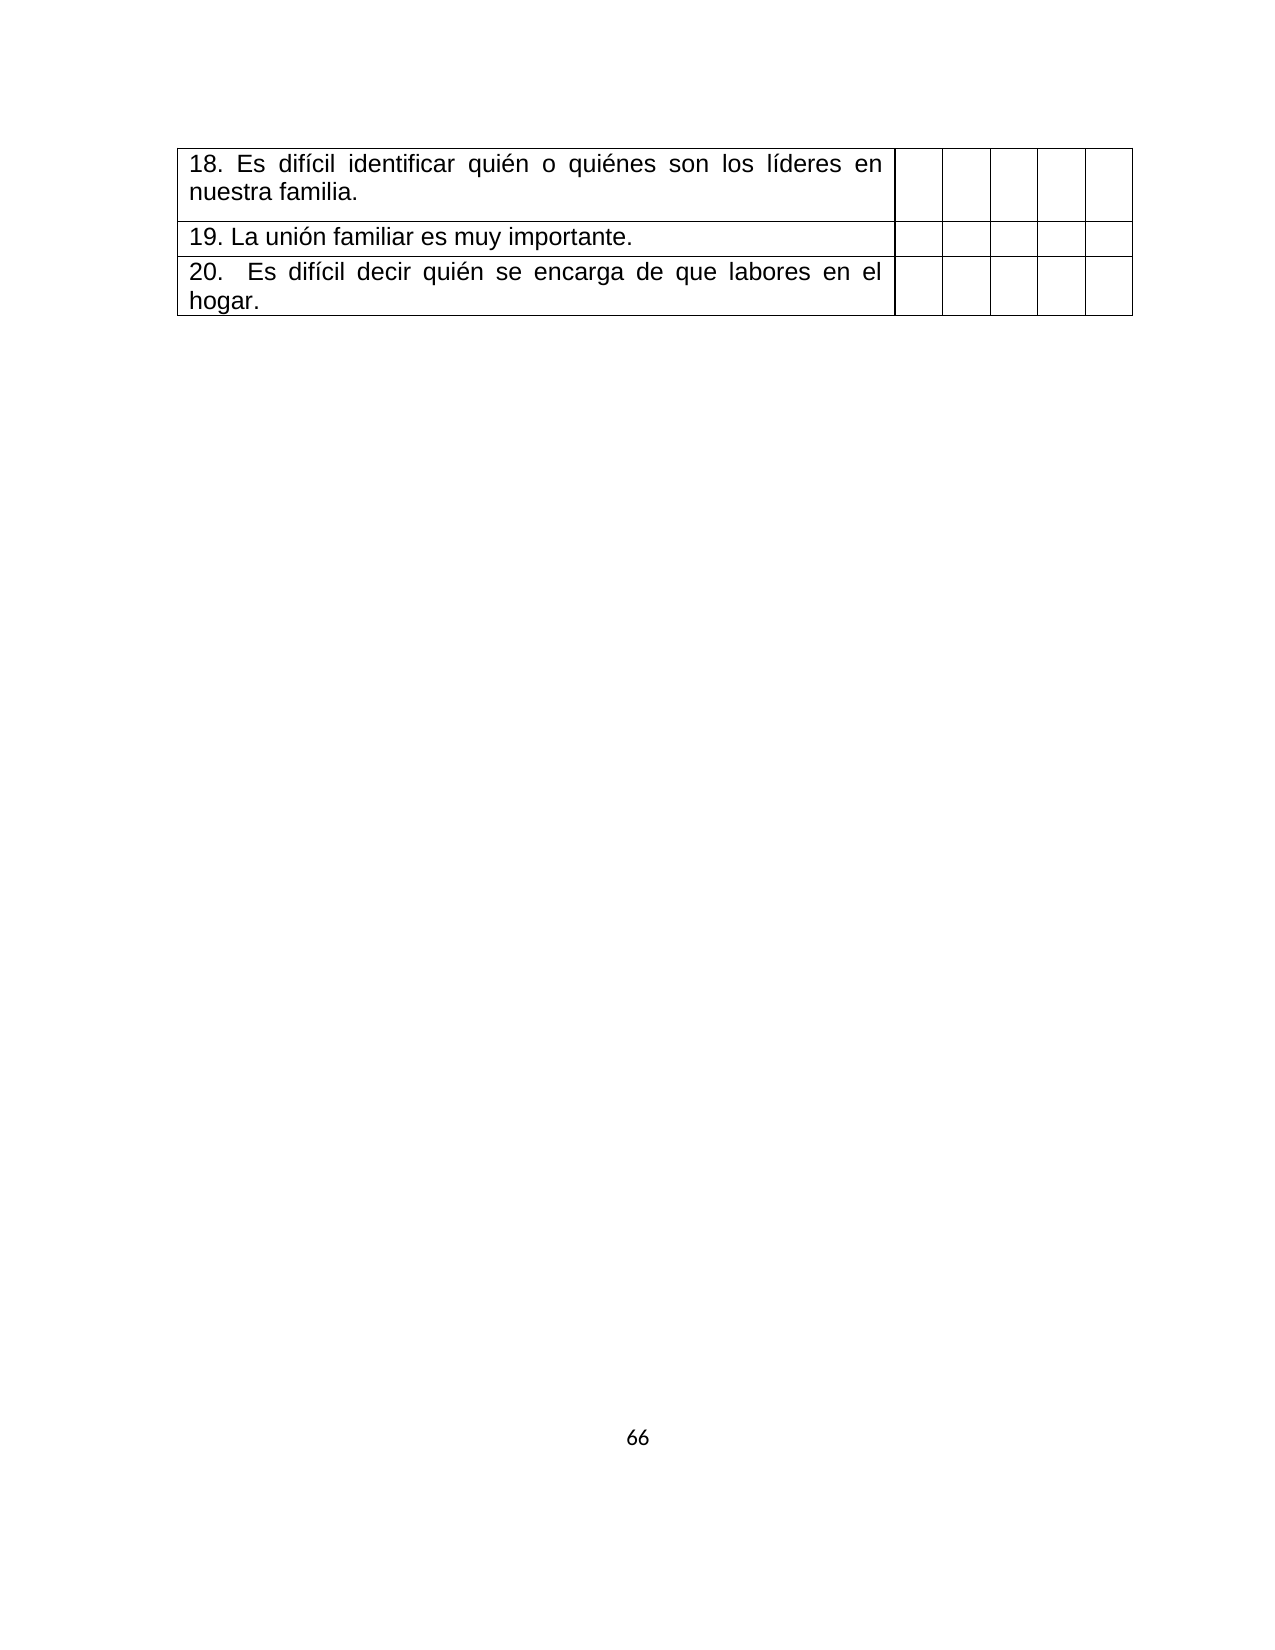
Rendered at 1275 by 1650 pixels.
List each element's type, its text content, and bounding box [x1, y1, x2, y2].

table_cell [991, 149, 1037, 221]
table_cell [991, 222, 1037, 256]
table_cell [896, 257, 942, 314]
table_cell [1038, 149, 1085, 221]
table_cell [943, 222, 990, 256]
table_cell [991, 257, 1037, 314]
table_cell [1086, 149, 1132, 221]
table_cell [1038, 257, 1085, 314]
table_cell 20. Es difícil decir quién se encarga de que labores en el hogar. [178, 257, 894, 314]
table_cell [896, 149, 942, 221]
table_cell [1038, 222, 1085, 256]
table_cell 19. La unión familiar es muy importante. [178, 222, 894, 256]
table_cell [943, 149, 990, 221]
table_cell 18. Es difícil identificar quién o quiénes son los líderes en nuestra familia. [178, 149, 894, 221]
table_cell [943, 257, 990, 314]
table_cell [896, 222, 942, 256]
table_cell [1086, 222, 1132, 256]
table_cell [1086, 257, 1132, 314]
